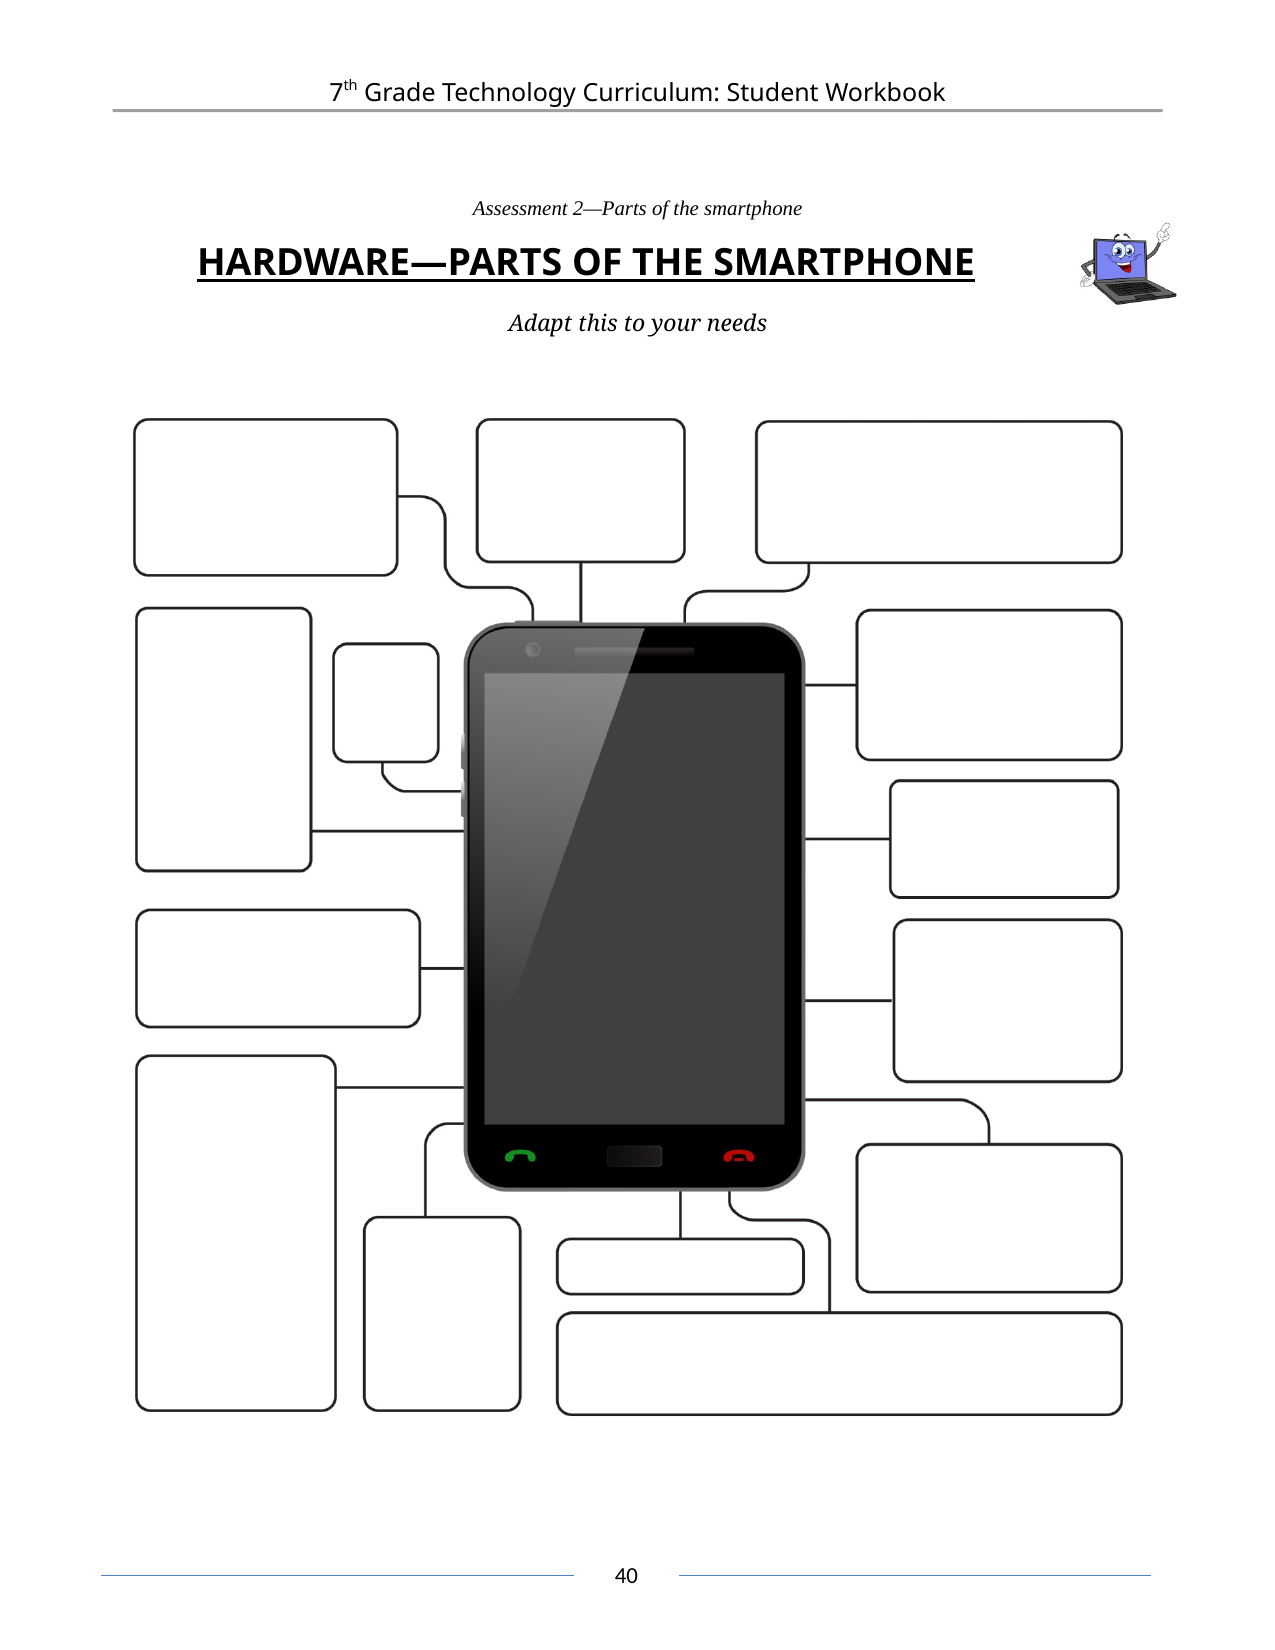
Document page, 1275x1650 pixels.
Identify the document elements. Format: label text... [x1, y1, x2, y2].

text HARDWARE—PARTS OF THE SMARTPHONE [112, 236, 1078, 287]
picture [112, 401, 1144, 1433]
text Adapt this to your needs [112, 307, 1162, 338]
text Assessment 2—Parts of the smartphone [112, 196, 1162, 219]
picture [1078, 220, 1178, 307]
